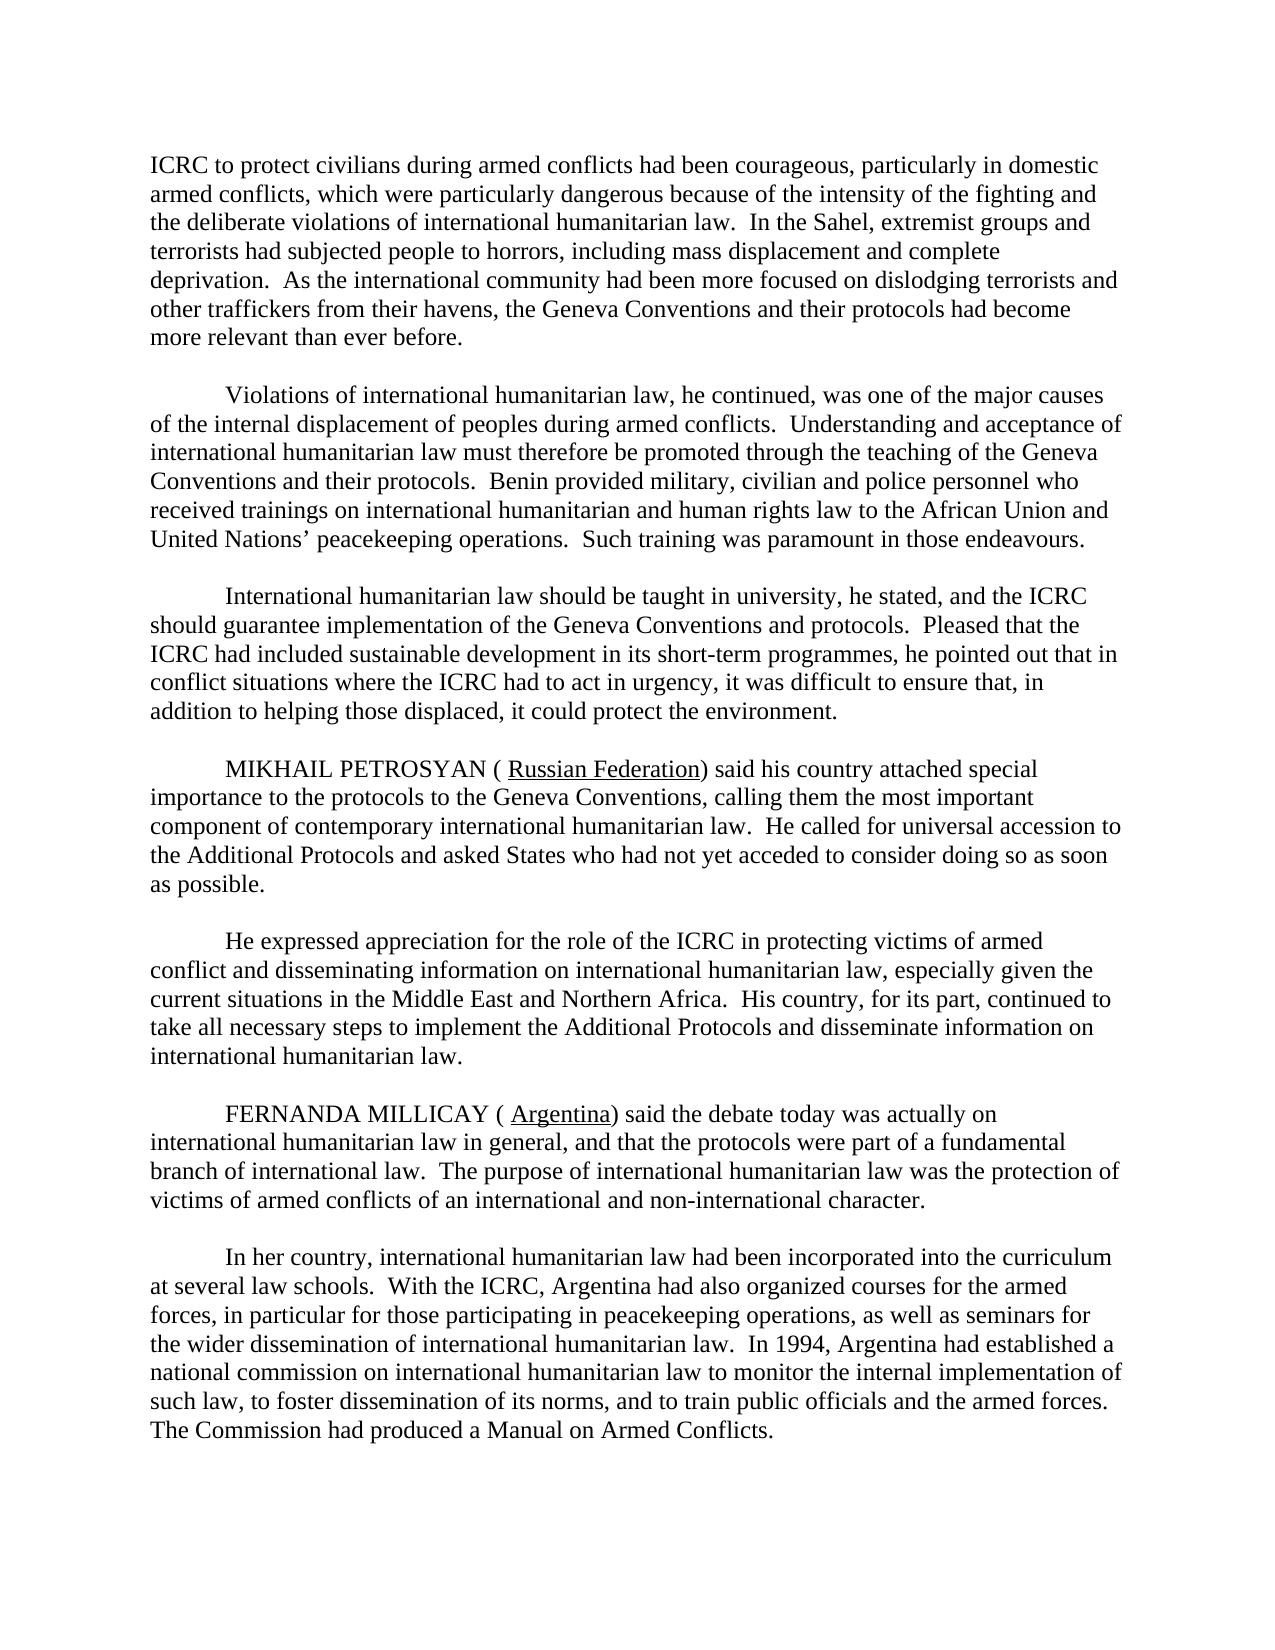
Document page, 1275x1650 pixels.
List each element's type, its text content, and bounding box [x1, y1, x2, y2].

text He expressed appreciation for the role of the ICRC in protecting victims of armed conflict and disseminating information on international humanitarian law, especially given the current situations in the Middle East and Northern Africa. His country, for its part, continued to take all necessary steps to implement the Additional Protocols and disseminate information on international humanitarian law. [150, 926, 1125, 1070]
text Violations of international humanitarian law, he continued, was one of the major causes of the internal displacement of peoples during armed conflicts. Understanding and acceptance of international humanitarian law must therefore be promoted through the teaching of the Geneva Conventions and their protocols. Benin provided military, civilian and police personnel who received trainings on international humanitarian and human rights law to the African Union and United Nations’ peacekeeping operations. Such training was paramount in those endeavours. [150, 380, 1125, 552]
text In her country, international humanitarian law had been incorporated into the curriculum at several law schools. With the ICRC, Argentina had also organized courses for the armed forces, in particular for those participating in peacekeeping operations, as well as seminars for the wider dissemination of international humanitarian law. In 1994, Argentina had established a national commission on international humanitarian law to monitor the internal implementation of such law, to foster dissemination of its norms, and to train public officials and the armed forces. The Commission had produced a Manual on Armed Conflicts. [150, 1242, 1125, 1444]
text MIKHAIL PETROSYAN ( Russian Federation) said his country attached special importance to the protocols to the Geneva Conventions, calling them the most important component of contemporary international humanitarian law. He called for universal accession to the Additional Protocols and asked States who had not yet acceded to consider doing so as soon as possible. [150, 754, 1125, 897]
text International humanitarian law should be taught in university, he stated, and the ICRC should guarantee implementation of the Geneva Conventions and protocols. Pleased that the ICRC had included sustainable development in its short-term programmes, he pointed out that in conflict situations where the ICRC had to act in urgency, it was difficult to ensure that, in addition to helping those displaced, it could protect the environment. [150, 581, 1125, 725]
text FERNANDA MILLICAY ( Argentina) said the debate today was actually on international humanitarian law in general, and that the protocols were part of a fundamental branch of international law. The purpose of international humanitarian law was the protection of victims of armed conflicts of an international and non-international character. [150, 1099, 1125, 1214]
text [150, 150, 1125, 351]
